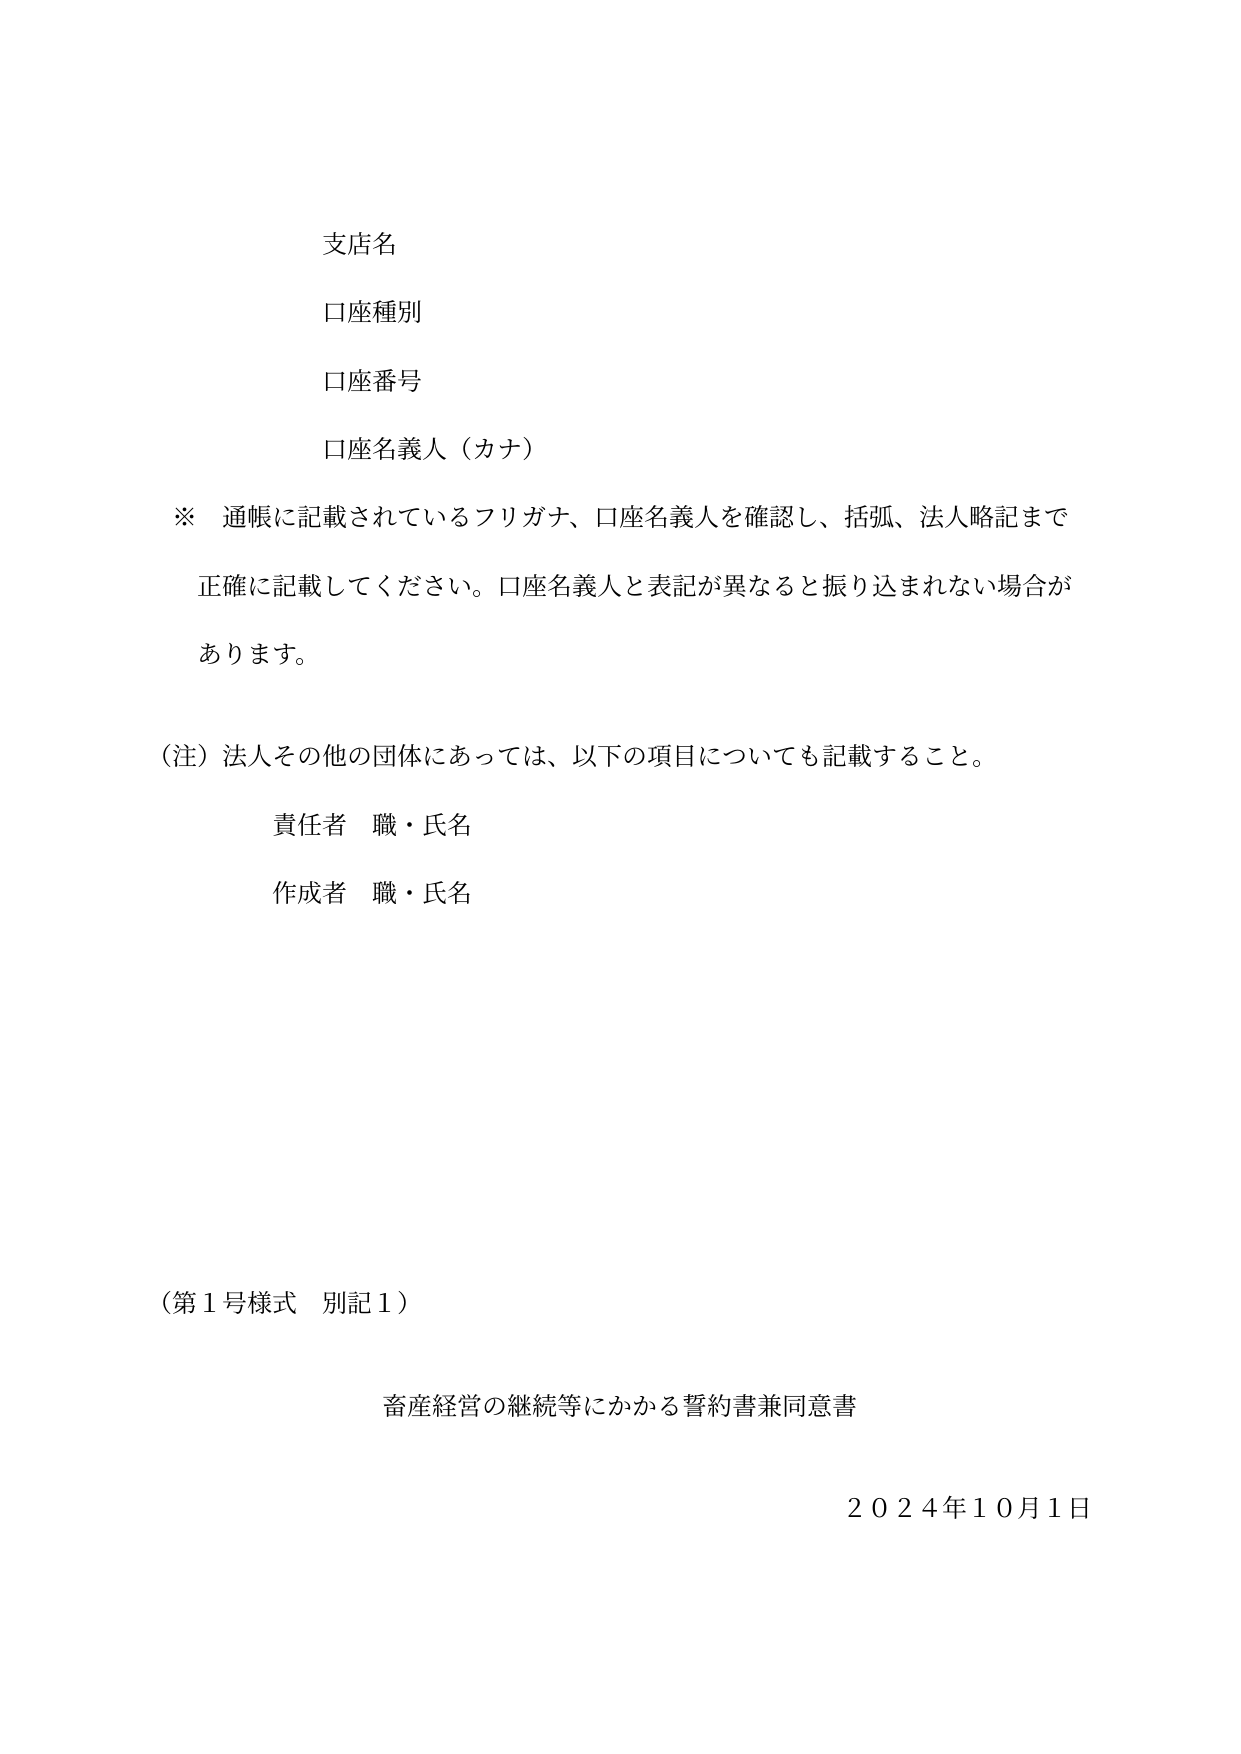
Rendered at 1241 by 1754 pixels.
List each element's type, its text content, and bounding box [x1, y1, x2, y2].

text （第１号様式 別記１） [148, 1268, 1092, 1336]
text 口座種別 [148, 277, 1092, 345]
text 畜産経営の継続等にかかる誓約書兼同意書 [148, 1370, 1092, 1438]
text 責任者 職・氏名 [148, 789, 1092, 858]
text ※ 通帳に記載されているフリガナ、口座名義人を確認し、括弧、法人略記まで正確に記載してください。口座名義人と表記が異なると振り込まれない場合があります。 [148, 482, 1092, 687]
text （注）法人その他の団体にあっては、以下の項目についても記載すること。 [148, 721, 1092, 789]
text ２０２４年１０月１日 [148, 1473, 1092, 1541]
text 口座番号 [148, 345, 1092, 413]
text 口座名義人（カナ） [148, 413, 1092, 482]
text 支店名 [148, 208, 1092, 277]
text 作成者 職・氏名 [148, 858, 1092, 926]
